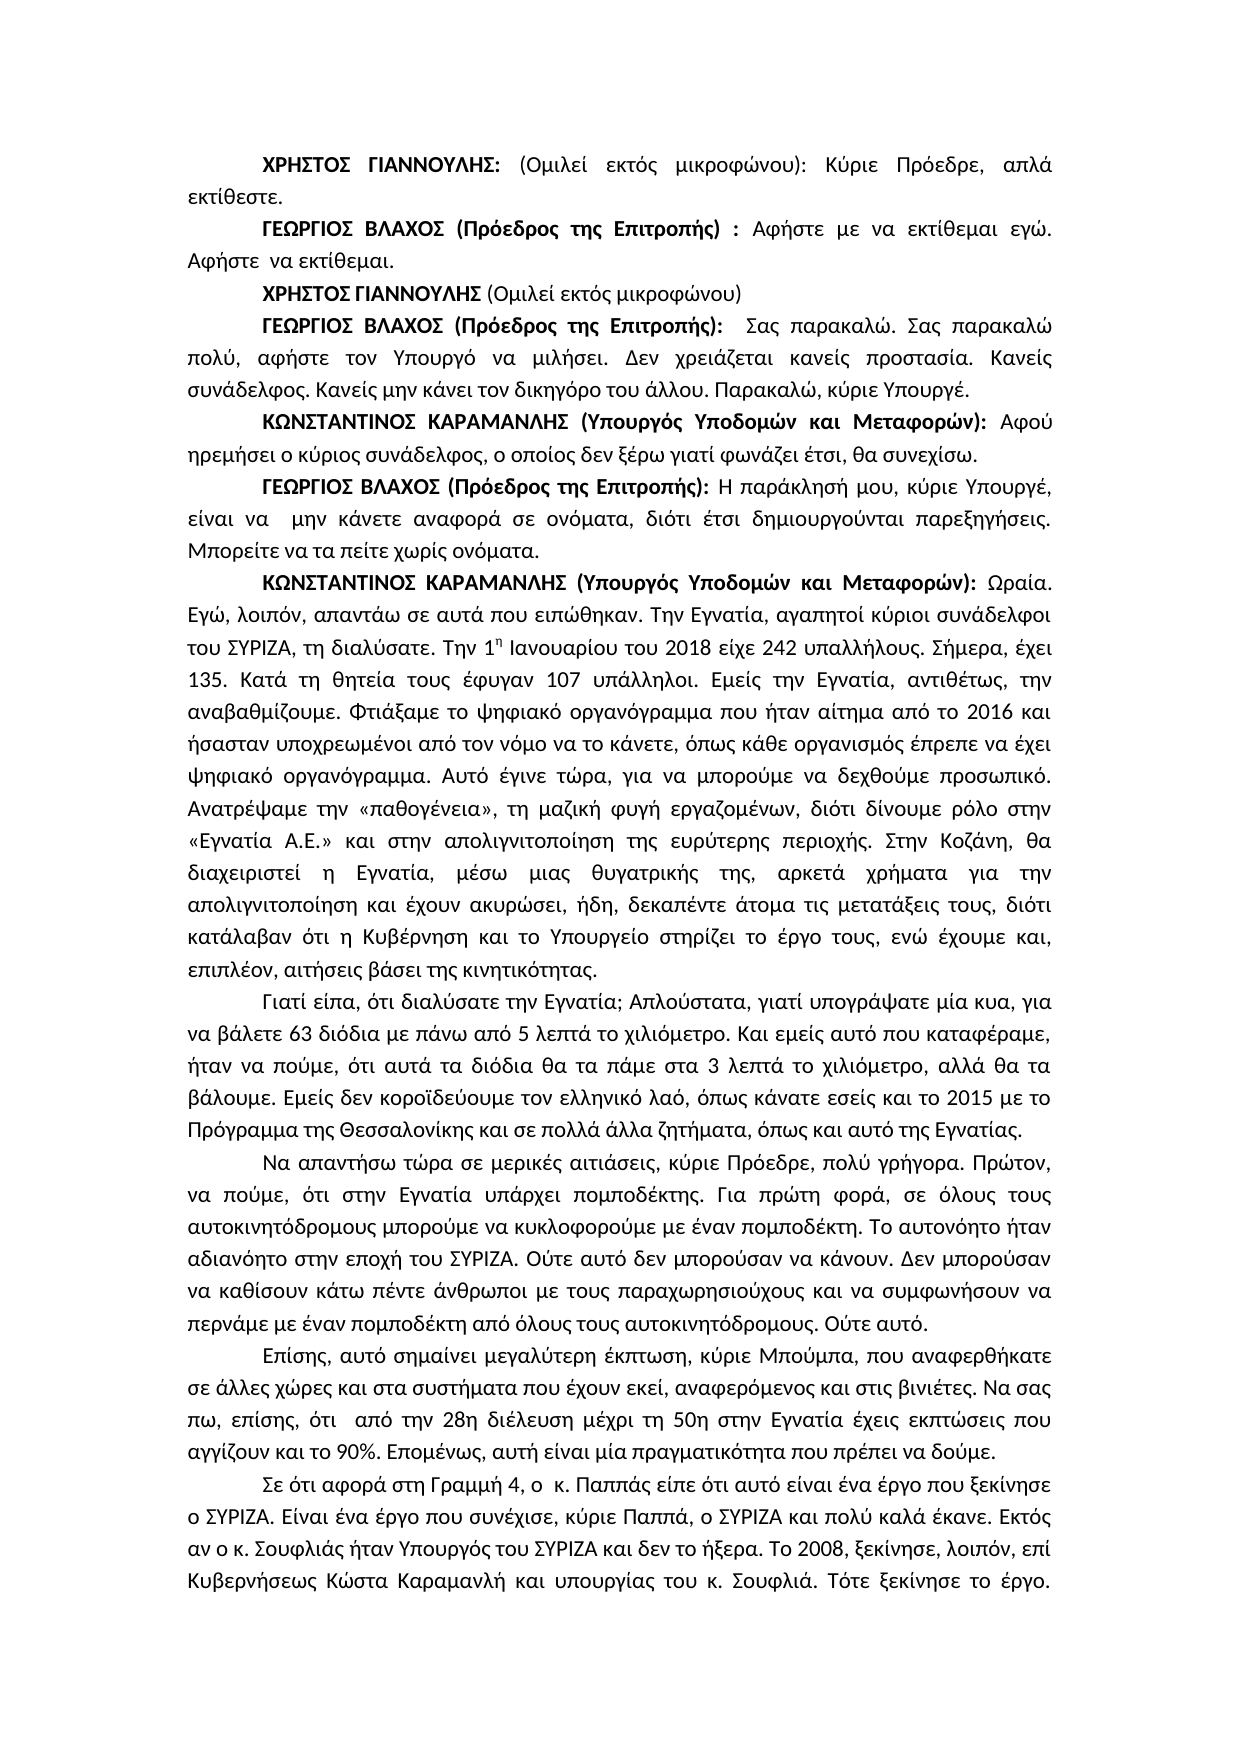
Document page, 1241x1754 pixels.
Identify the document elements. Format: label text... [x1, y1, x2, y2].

text ΓΕΩΡΓΙΟΣ ΒΛΑΧΟΣ (Πρόεδρος της Επιτροπής): Σας παρακαλώ. Σας παρακαλώ πολύ, αφήστε τον Υπουργό να μιλήσει. Δεν χρειάζεται κανείς προστασία. Κανείς συνάδελφος. Κανείς μην κάνει τον δικηγόρο του άλλου. Παρακαλώ, κύριε Υπουργέ. [187, 311, 1053, 403]
text Να απαντήσω τώρα σε μερικές αιτιάσεις, κύριε Πρόεδρε, πολύ γρήγορα. Πρώτον, να πούμε, ότι στην Εγνατία υπάρχει πομποδέκτης. Για πρώτη φορά, σε όλους τους αυτοκινητόδρομους μπορούμε να κυκλοφορούμε με έναν πομποδέκτη. Το αυτονόητο ήταν αδιανόητο στην εποχή του ΣΥΡΙΖΑ. Ούτε αυτό δεν μπορούσαν να κάνουν. Δεν μπορούσαν να καθίσουν κάτω πέντε άνθρωποι με τους παραχωρησιούχους και να συμφωνήσουν να περνάμε με έναν πομποδέκτη από όλους τους αυτοκινητόδρομους. Ούτε αυτό. [187, 1148, 1053, 1337]
text ΓΕΩΡΓΙΟΣ ΒΛΑΧΟΣ (Πρόεδρος της Επιτροπής) : Αφήστε με να εκτίθεμαι εγώ. Αφήστε να εκτίθεμαι. [187, 214, 1053, 274]
text Επίσης, αυτό σημαίνει μεγαλύτερη έκπτωση, κύριε Μπούμπα, που αναφερθήκατε σε άλλες χώρες και στα συστήματα που έχουν εκεί, αναφερόμενος και στις βινιέτες. Να σας πω, επίσης, ότι από την 28η διέλευση μέχρι τη 50η στην Εγνατία έχεις εκπτώσεις που αγγίζουν και το 90%. Επομένως, αυτή είναι μία πραγματικότητα που πρέπει να δούμε. [187, 1341, 1053, 1466]
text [187, 1470, 1053, 1594]
text ΧΡΗΣΤΟΣ ΓΙΑΝΝΟΥΛΗΣ (Ομιλεί εκτός μικροφώνου) [187, 279, 1053, 307]
text ΚΩΝΣΤΑΝΤΙΝΟΣ ΚΑΡΑΜΑΝΛΗΣ (Υπουργός Υποδομών και Μεταφορών): Ωραία. Εγώ, λοιπόν, απαντάω σε αυτά που ειπώθηκαν. Την Εγνατία, αγαπητοί κύριοι συνάδελφοι του ΣΥΡΙΖΑ, τη διαλύσατε. Την 1η Ιανουαρίου του 2018 είχε 242 υπαλλήλους. Σήμερα, έχει 135. Κατά τη θητεία τους έφυγαν 107 υπάλληλοι. Εμείς την Εγνατία, αντιθέτως, την αναβαθμίζουμε. Φτιάξαμε το ψηφιακό οργανόγραμμα που ήταν αίτημα από το 2016 και ήσασταν υποχρεωμένοι από τον νόμο να το κάνετε, όπως κάθε οργανισμός έπρεπε να έχει ψηφιακό οργανόγραμμα. Αυτό έγινε τώρα, για να μπορούμε να δεχθούμε προσωπικό. Ανατρέψαμε την «παθογένεια», τη μαζική φυγή εργαζομένων, διότι δίνουμε ρόλο στην «Εγνατία Α.Ε.» και στην απολιγνιτοποίηση της ευρύτερης περιοχής. Στην Κοζάνη, θα διαχειριστεί η Εγνατία, μέσω μιας θυγατρικής της, αρκετά χρήματα για την απολιγνιτοποίηση και έχουν ακυρώσει, ήδη, δεκαπέντε άτομα τις μετατάξεις τους, διότι κατάλαβαν ότι η Κυβέρνηση και το Υπουργείο στηρίζει το έργο τους, ενώ έχουμε και, επιπλέον, αιτήσεις βάσει της κινητικότητας. [187, 568, 1053, 983]
text ΚΩΝΣΤΑΝΤΙΝΟΣ ΚΑΡΑΜΑΝΛΗΣ (Υπουργός Υποδομών και Μεταφορών): Αφού ηρεμήσει ο κύριος συνάδελφος, ο οποίος δεν ξέρω γιατί φωνάζει έτσι, θα συνεχίσω. [187, 407, 1053, 468]
text Γιατί είπα, ότι διαλύσατε την Εγνατία; Απλούστατα, γιατί υπογράψατε μία κυα, για να βάλετε 63 διόδια με πάνω από 5 λεπτά το χιλιόμετρο. Και εμείς αυτό που καταφέραμε, ήταν να πούμε, ότι αυτά τα διόδια θα τα πάμε στα 3 λεπτά το χιλιόμετρο, αλλά θα τα βάλουμε. Εμείς δεν κοροϊδεύουμε τον ελληνικό λαό, όπως κάνατε εσείς και το 2015 με το Πρόγραμμα της Θεσσαλονίκης και σε πολλά άλλα ζητήματα, όπως και αυτό της Εγνατίας. [187, 987, 1053, 1144]
text ΧΡΗΣΤΟΣ ΓΙΑΝΝΟΥΛΗΣ: (Ομιλεί εκτός μικροφώνου): Κύριε Πρόεδρε, απλά εκτίθεστε. [187, 150, 1053, 210]
text ΓΕΩΡΓΙΟΣ ΒΛΑΧΟΣ (Πρόεδρος της Επιτροπής): Η παράκλησή μου, κύριε Υπουργέ, είναι να μην κάνετε αναφορά σε ονόματα, διότι έτσι δημιουργούνται παρεξηγήσεις. Μπορείτε να τα πείτε χωρίς ονόματα. [187, 472, 1053, 564]
